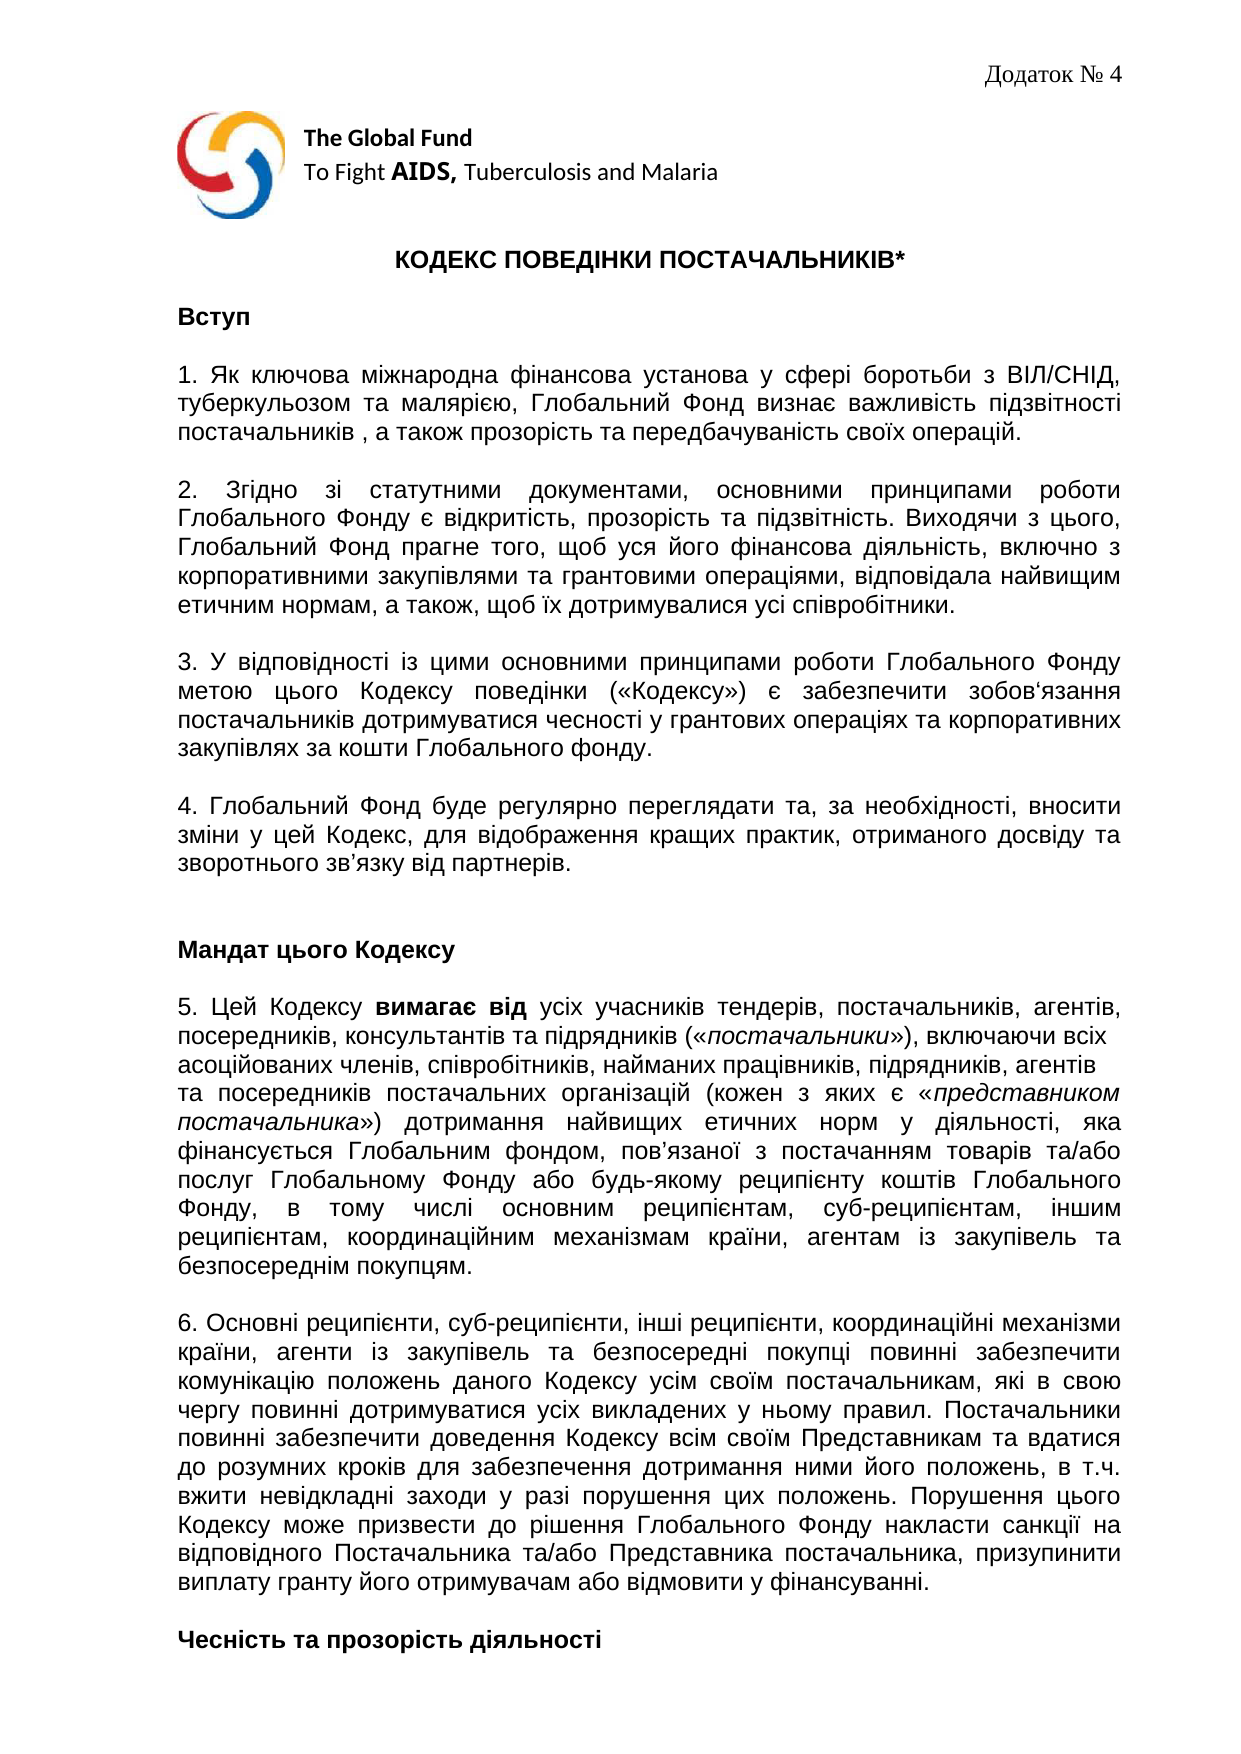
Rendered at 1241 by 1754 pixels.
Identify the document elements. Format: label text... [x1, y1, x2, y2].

text 4. Глобальний Фонд буде регулярно переглядати та, за необхідності, вносити зміни у цей Кодекс, для відображення кращих практик, отриманого досвіду та зворотнього зв’язку від партнерів. [177, 791, 1122, 877]
text та посередників постачальних організацій (кожен з яких є «представником постачальника») дотримання найвищих етичних норм у діяльності, яка фінансується Глобальним фондом, пов’язаної з постачанням товарів та/або послуг Глобальному Фонду або будь-якому реципієнту коштів Глобального Фонду, в тому числі основним реципієнтам, суб-реципієнтам, іншим реципієнтам, координаційним механізмам країни, агентам із закупівель та безпосереднім покупцям. [177, 1078, 1122, 1280]
text Вступ [177, 302, 1122, 331]
text 3. У відповідності із цими основними принципами роботи Глобального Фонду метою цього Кодексу поведінки («Кодексу») є забезпечити зобов‘язання постачальників дотримуватися чесності у грантових операціях та корпоративних закупівлях за кошти Глобального фонду. [177, 647, 1122, 762]
text Чесність та прозорість діяльності [177, 1625, 1122, 1653]
text Додаток № 4 [783, 59, 1122, 88]
text КОДЕКС ПОВЕДІНКИ ПОСТАЧАЛЬНИКІВ* [177, 245, 1122, 273]
text Мандат цього Кодексу [177, 935, 1122, 963]
text 5. Цей Кодексу вимагає від усіх учасників тендерів, постачальників, агентів, посередників, консультантів та підрядників («постачальники»), включаючи всіх [177, 992, 1122, 1050]
text 1. Як ключова міжнародна фінансова установа у сфері боротьби з ВІЛ/СНІД, туберкульозом та малярією, Глобальний Фонд визнає важливість підзвітності постачальників , а також прозорість та передбачуваність своїх операцій. [177, 360, 1122, 446]
text To Fight AIDS, Tuberculosis and Malaria [285, 153, 1122, 187]
text 6. Основні реципієнти, суб-реципієнти, інші реципієнти, координаційні механізми країни, агенти із закупівель та безпосередні покупці повинні забезпечити комунікацію положень даного Кодексу усім своїм постачальникам, які в свою чергу повинні дотримуватися усіх викладених у ньому правил. Постачальники повинні забезпечити доведення Кодексу всім своїм Представникам та вдатися до розумних кроків для забезпечення дотримання ними його положень, в т.ч. вжити невідкладні заходи у разі порушення цих положень. Порушення цього Кодексу може призвести до рішення Глобального Фонду накласти санкції на відповідного Постачальника та/або Представника постачальника, призупинити виплату гранту його отримувачам або відмовити у фінансуванні. [177, 1308, 1122, 1596]
text 2. Згідно зі статутними документами, основними принципами роботи Глобального Фонду є відкритість, прозорість та підзвітність. Виходячи з цього, Глобальний Фонд прагне того, щоб уся його фінансова діяльність, включно з корпоративними закупівлями та грантовими операціями, відповідала найвищим етичним нормам, а також, щоб їх дотримувалися усі співробітники. [177, 475, 1122, 618]
text асоційованих членів, співробітників, найманих працівників, підрядників, агентів [177, 1050, 1122, 1078]
text The Global Fund [285, 123, 1122, 153]
